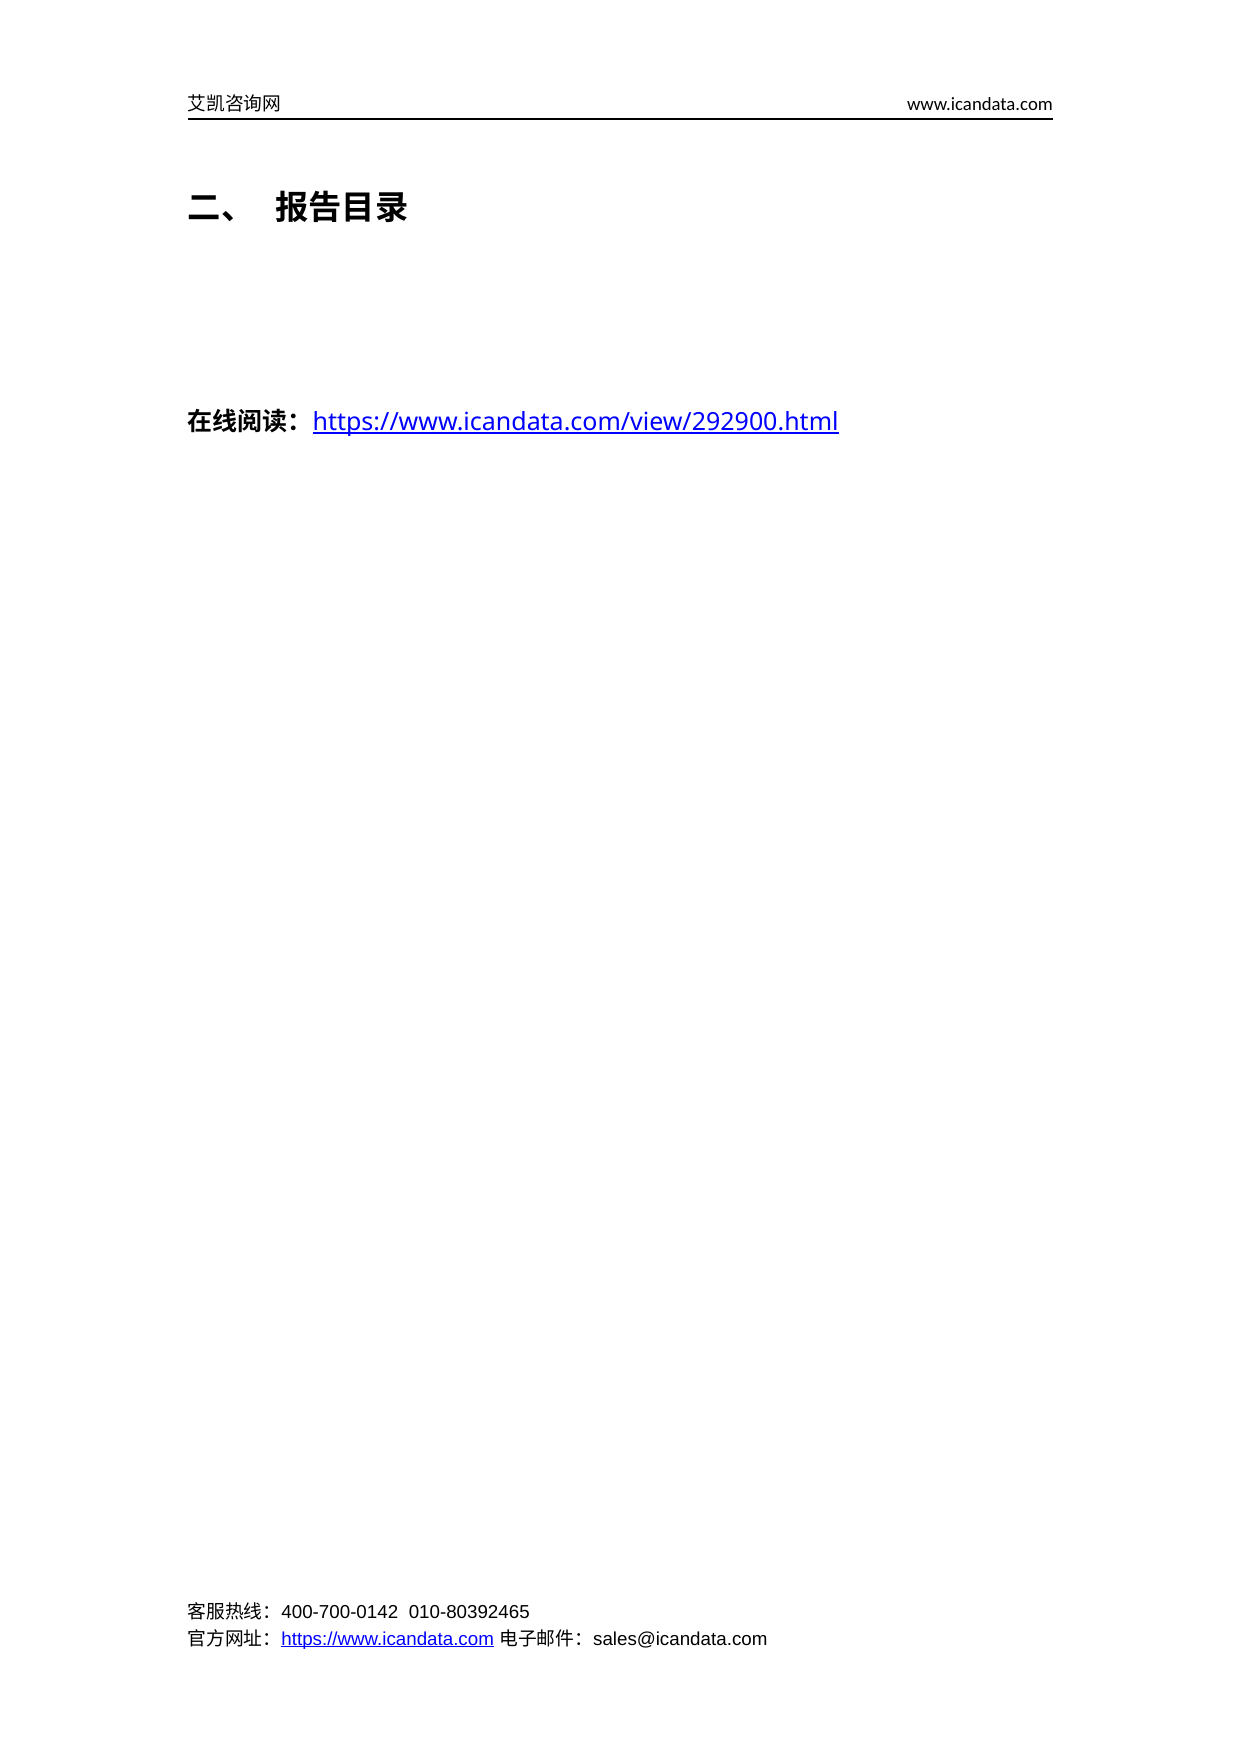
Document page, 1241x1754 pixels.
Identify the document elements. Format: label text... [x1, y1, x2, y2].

text 在线阅读：https://www.icandata.com/view/292900.html [187, 387, 1053, 452]
subtitle 报告目录 [187, 172, 1053, 237]
